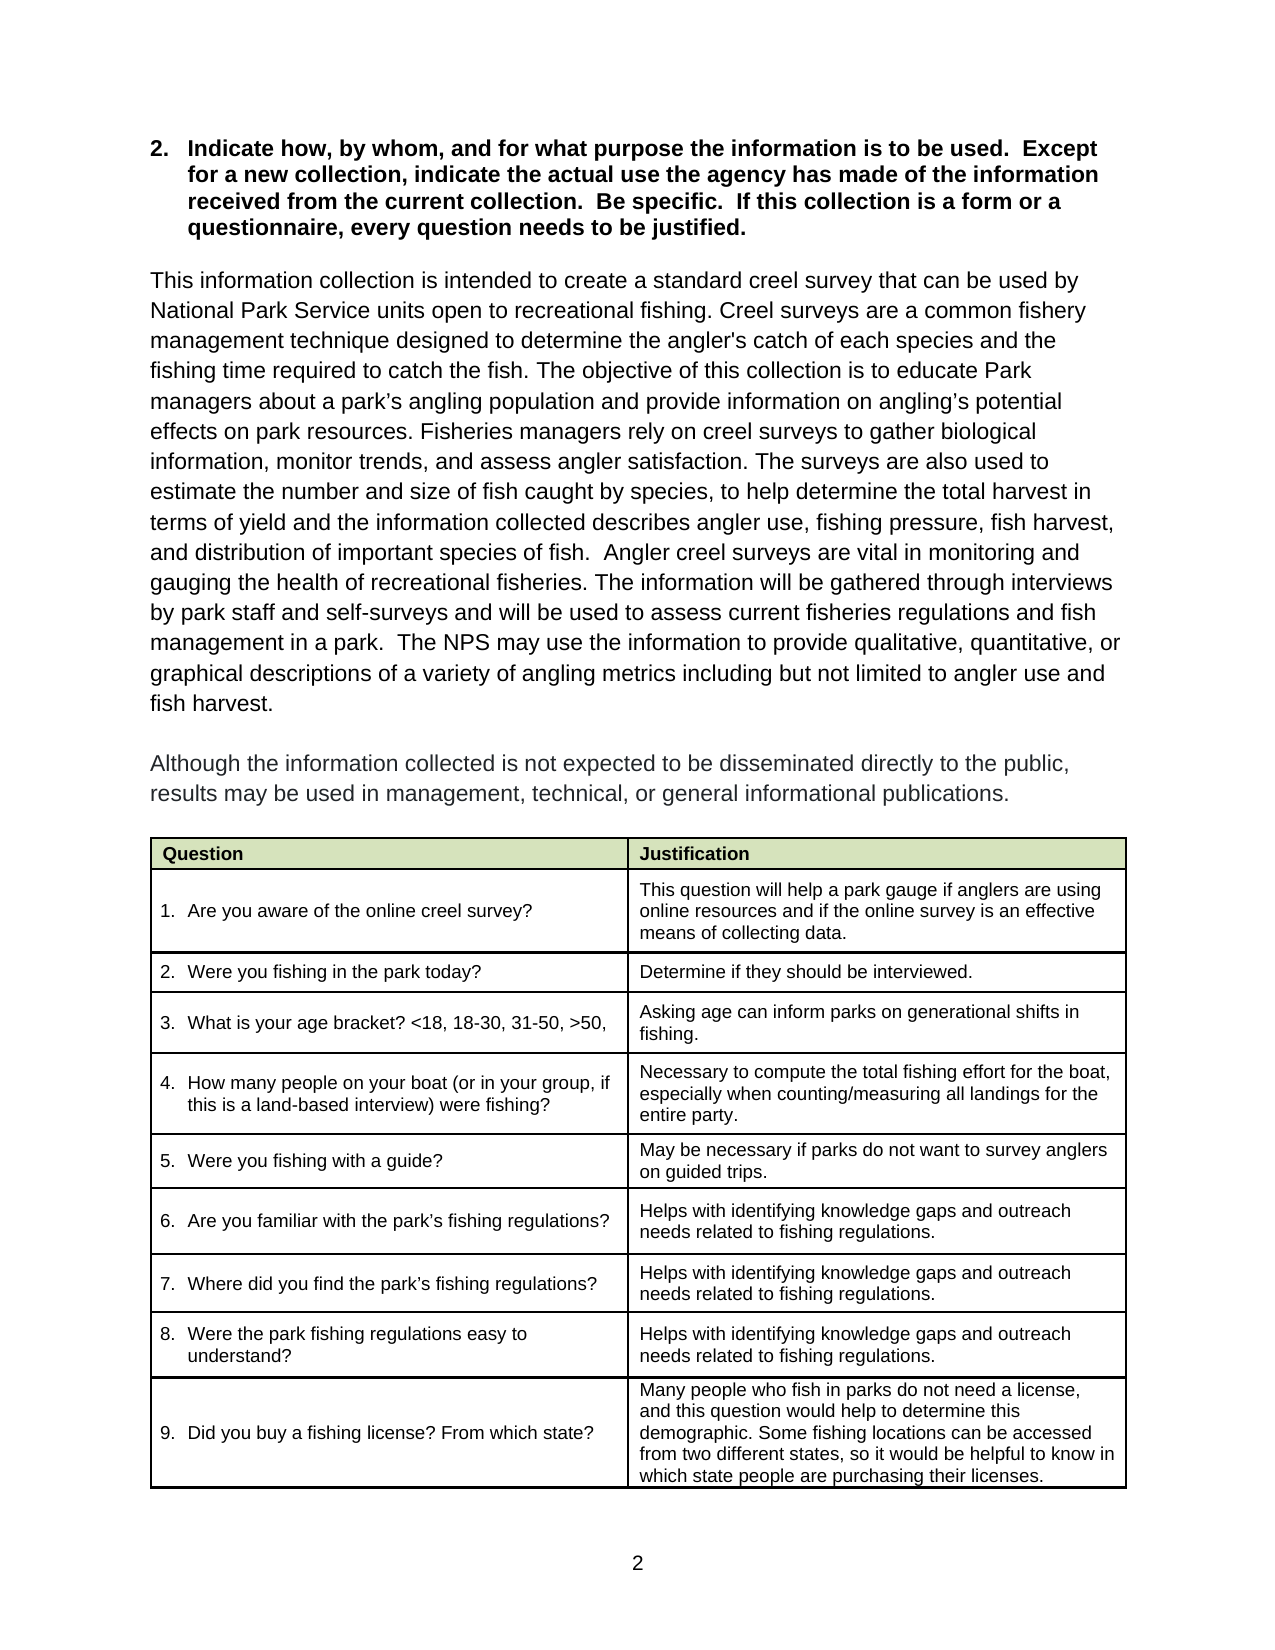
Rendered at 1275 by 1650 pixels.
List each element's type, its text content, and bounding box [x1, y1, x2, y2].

table_cell Determine if they should be interviewed. [629, 954, 1125, 991]
table_cell Are you aware of the online creel survey? [152, 870, 627, 951]
table_cell Are you familiar with the park’s fishing regulations? [152, 1189, 627, 1253]
table_cell May be necessary if parks do not want to survey anglers on guided trips. [629, 1135, 1125, 1187]
table_cell Where did you find the park’s fishing regulations? [152, 1255, 627, 1311]
table_cell What is your age bracket? <18, 18-30, 31-50, >50, [152, 993, 627, 1052]
table_cell Helps with identifying knowledge gaps and outreach needs related to fishing regulations. [629, 1313, 1125, 1376]
table_header Justification [629, 839, 1125, 868]
table_cell Were you fishing in the park today? [152, 954, 627, 991]
list Indicate how, by whom, and for what purpose the information is to be used. Except for a new collection, indicate the actual use the agency has made of the information received from the current collection. Be specific. If this collection is a form or a questionnaire, every question needs to be justified. [150, 135, 1125, 240]
table_cell Many people who fish in parks do not need a license, and this question would help to determine this demographic. Some fishing locations can be accessed from two different states, so it would be helpful to know in which state people are purchasing their licenses. [629, 1379, 1125, 1486]
table_cell Asking age can inform parks on generational shifts in fishing. [629, 993, 1125, 1052]
text Although the information collected is not expected to be disseminated directly to the public, results may be used in management, technical, or general informational publications. [150, 750, 1125, 807]
table_cell Were the park fishing regulations easy to understand? [152, 1313, 627, 1376]
table_cell How many people on your boat (or in your group, if this is a land-based interview) were fishing? [152, 1054, 627, 1133]
table_cell Necessary to compute the total fishing effort for the boat, especially when counting/measuring all landings for the entire party. [629, 1054, 1125, 1133]
table_cell Did you buy a fishing license? From which state? [152, 1379, 627, 1486]
table_header Question [152, 839, 627, 868]
table_cell Helps with identifying knowledge gaps and outreach needs related to fishing regulations. [629, 1189, 1125, 1253]
text This information collection is intended to create a standard creel survey that can be used by National Park Service units open to recreational fishing. Creel surveys are a common fishery management technique designed to determine the angler's catch of each species and the fishing time required to catch the fish. The objective of this collection is to educate Park managers about a park’s angling population and provide information on angling’s potential effects on park resources. Fisheries managers rely on creel surveys to gather biological information, monitor trends, and assess angler satisfaction. The surveys are also used to estimate the number and size of fish caught by species, to help determine the total harvest in terms of yield and the information collected describes angler use, fishing pressure, fish harvest, and distribution of important species of fish. Angler creel surveys are vital in monitoring and gauging the health of recreational fisheries. The information will be gathered through interviews by park staff and self-surveys and will be used to assess current fisheries regulations and fish management in a park. The NPS may use the information to provide qualitative, quantitative, or graphical descriptions of a variety of angling metrics including but not limited to angler use and fish harvest. [150, 267, 1125, 716]
table_cell Helps with identifying knowledge gaps and outreach needs related to fishing regulations. [629, 1255, 1125, 1311]
table_cell Were you fishing with a guide? [152, 1135, 627, 1187]
table_cell This question will help a park gauge if anglers are using online resources and if the online survey is an effective means of collecting data. [629, 870, 1125, 951]
